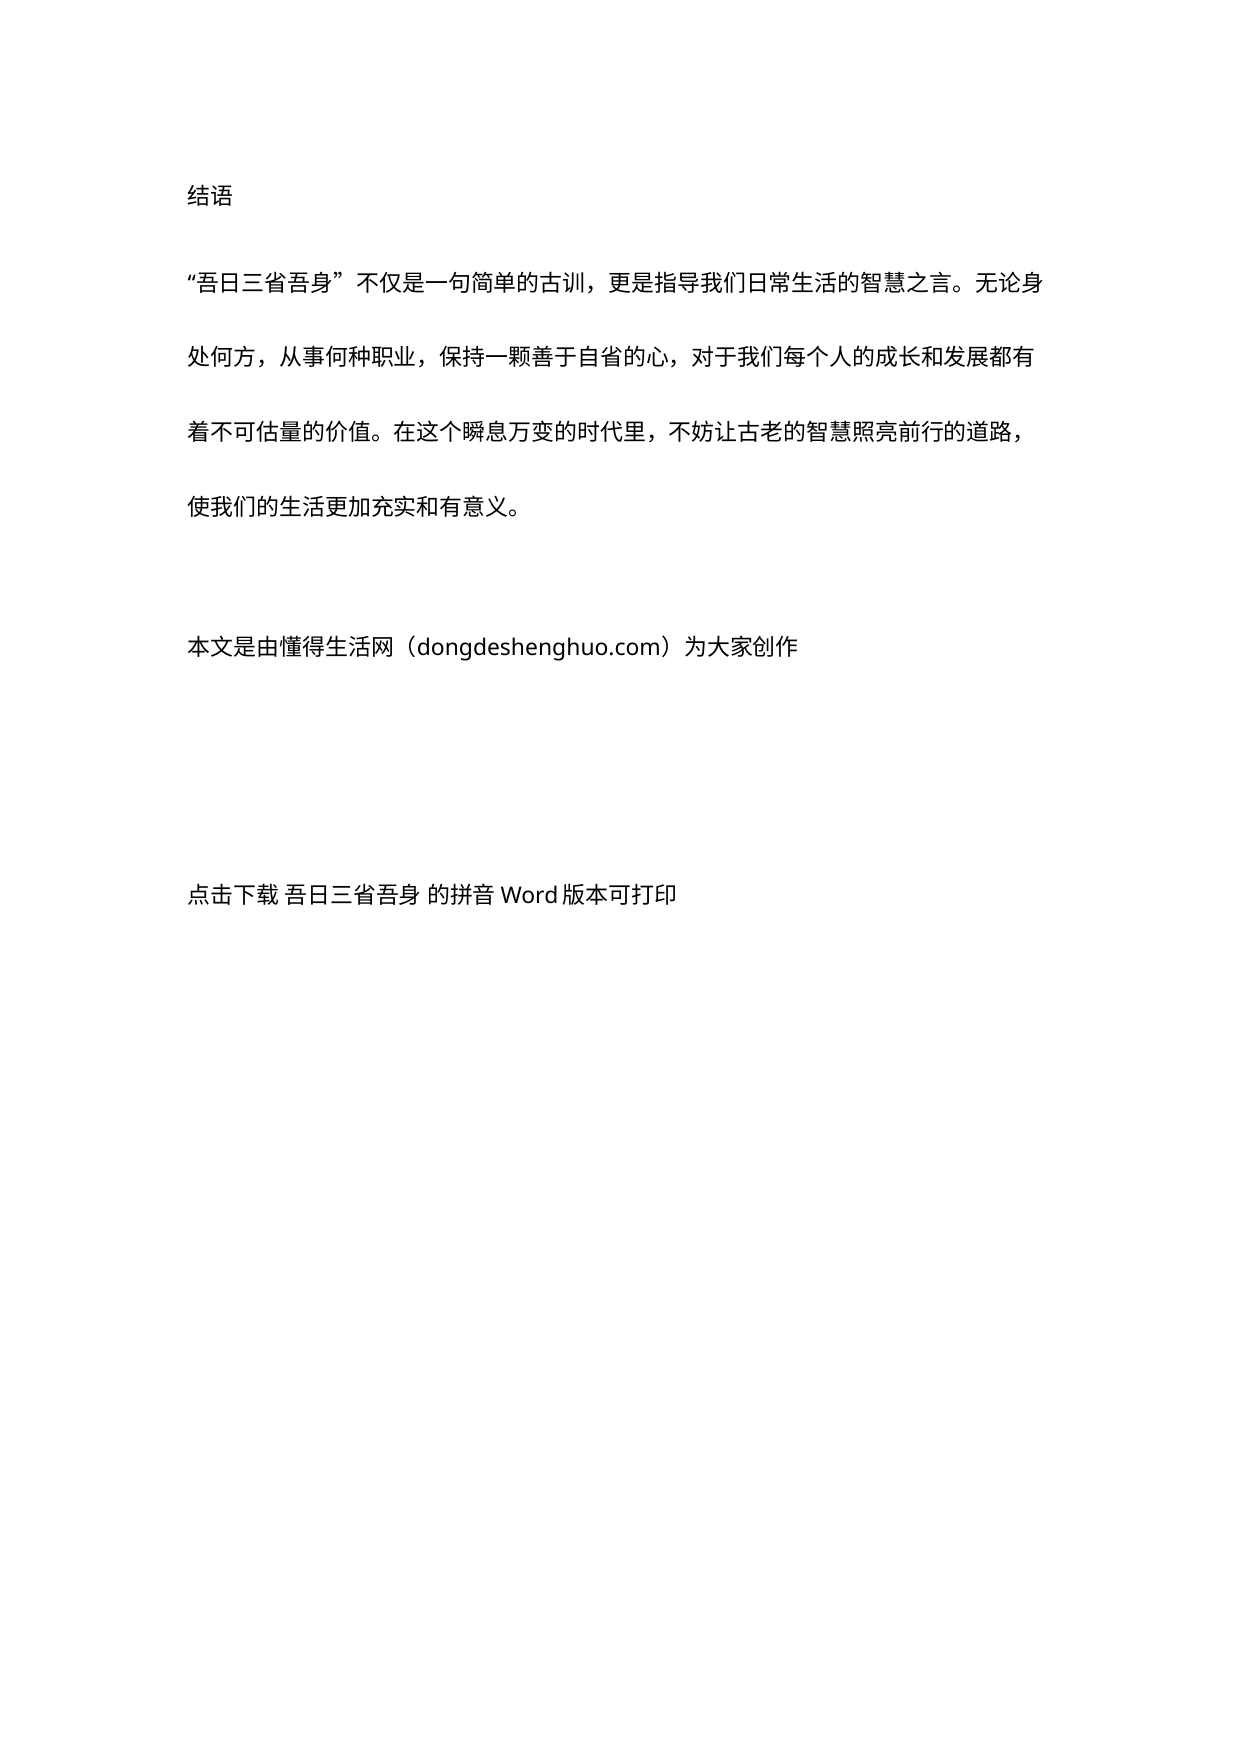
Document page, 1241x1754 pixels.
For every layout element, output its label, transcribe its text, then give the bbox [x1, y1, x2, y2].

text 点击下载 吾日三省吾身 的拼音Word版本可打印 [187, 861, 1053, 926]
text 结语 [187, 162, 1053, 227]
text “吾日三省吾身”不仅是一句简单的古训，更是指导我们日常生活的智慧之言。无论身处何方，从事何种职业，保持一颗善于自省的心，对于我们每个人的成长和发展都有着不可估量的价值。在这个瞬息万变的时代里，不妨让古老的智慧照亮前行的道路，使我们的生活更加充实和有意义。 [187, 248, 1053, 538]
text 本文是由懂得生活网（dongdeshenghuo.com）为大家创作 [187, 613, 1053, 678]
